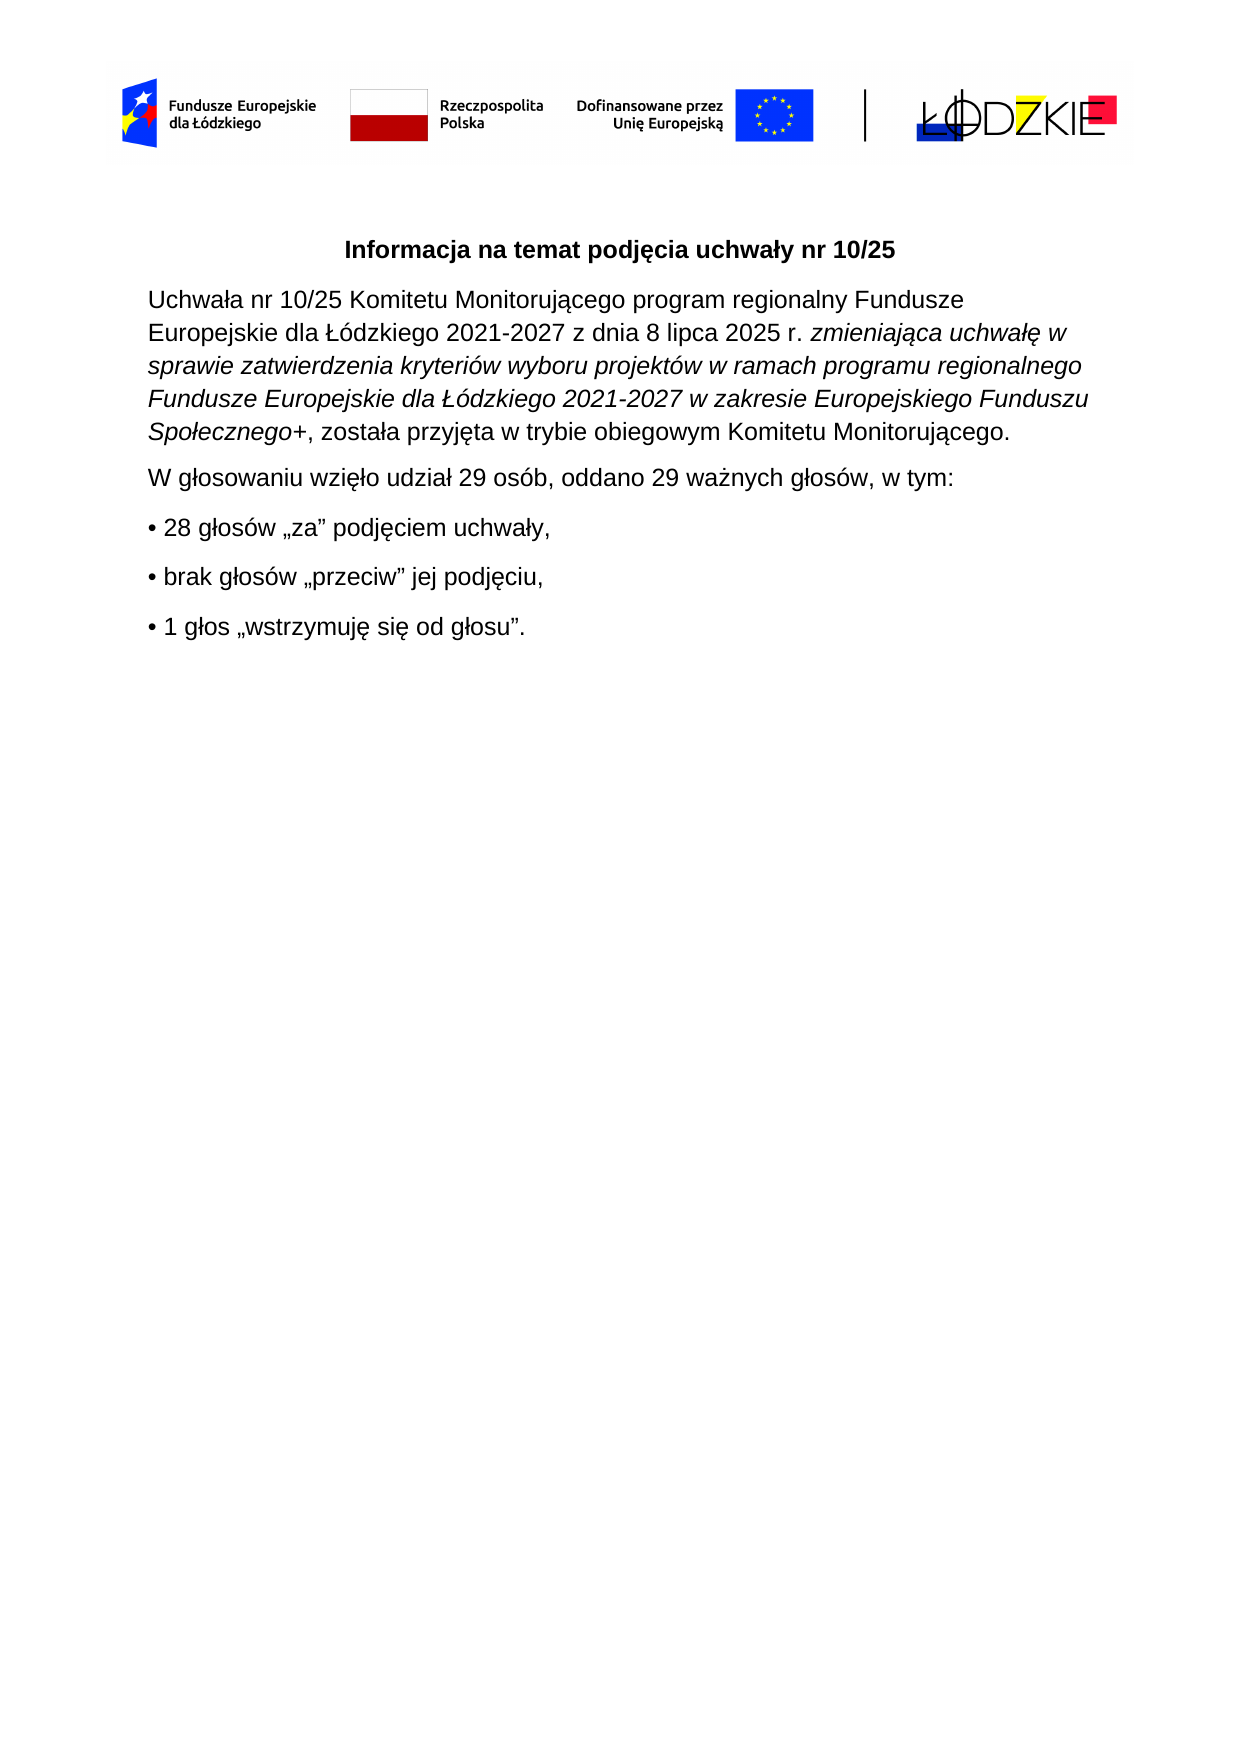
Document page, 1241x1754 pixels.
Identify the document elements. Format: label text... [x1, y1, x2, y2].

text Informacja na temat podjęcia uchwały nr 10/25 [148, 236, 1093, 264]
text Uchwała nr 10/25 Komitetu Monitorującego program regionalny Fundusze Europejskie dla Łódzkiego 2021-2027 z dnia 8 lipca 2025 r. zmieniająca uchwałę w sprawie zatwierdzenia kryteriów wyboru projektów w ramach programu regionalnego Fundusze Europejskie dla Łódzkiego 2021-2027 w zakresie Europejskiego Funduszu Społecznego+, została przyjęta w trybie obiegowym Komitetu Monitorującego. [148, 285, 1093, 446]
text • brak głosów „przeciw” jej podjęciu, [148, 562, 1093, 591]
text • 28 głosów „za” podjęciem uchwały, [148, 512, 1093, 541]
text W głosowaniu wzięło udział 29 osób, oddano 29 ważnych głosów, w tym: [148, 463, 1093, 492]
picture [106, 61, 1134, 165]
text • 1 głos „wstrzymuję się od głosu”. [148, 612, 1093, 641]
